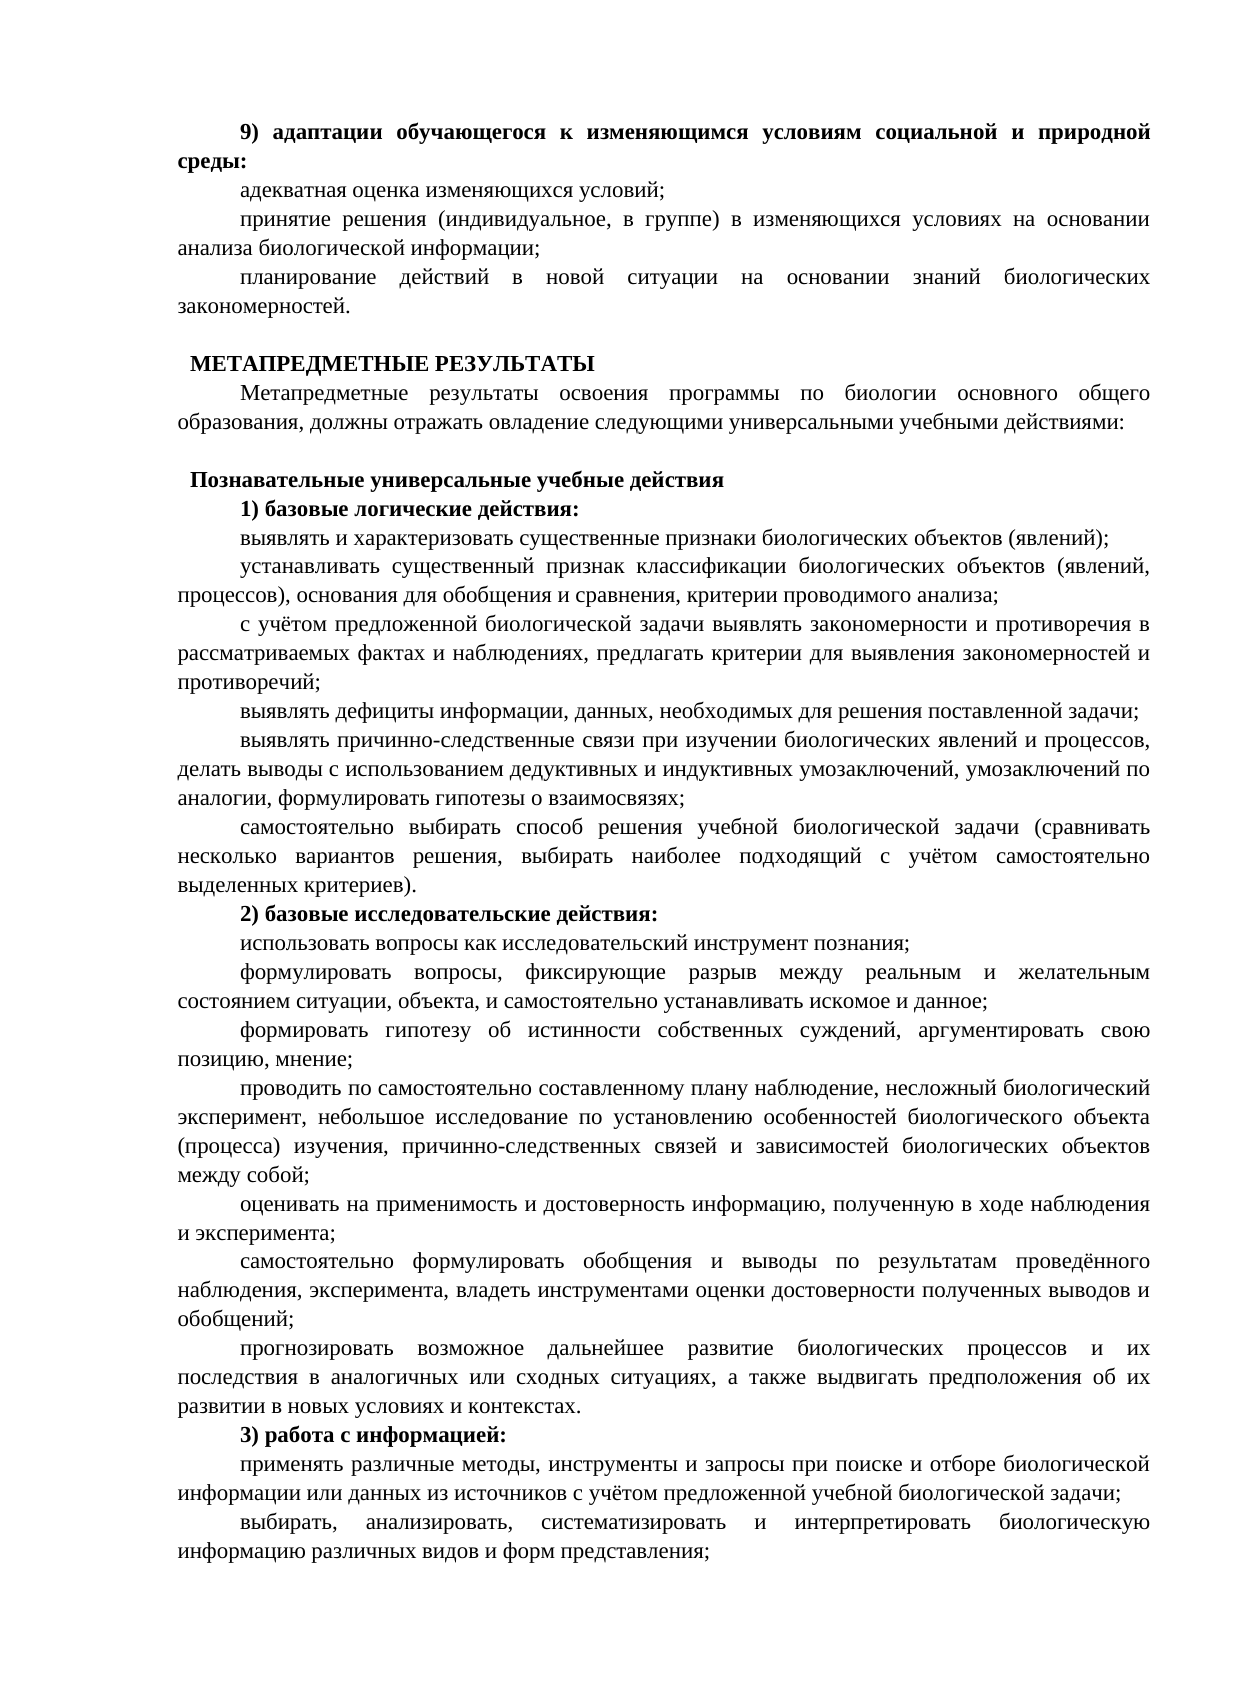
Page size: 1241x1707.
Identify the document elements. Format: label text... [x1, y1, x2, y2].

text формулировать вопросы, фиксирующие разрыв между реальным и желательным состоянием ситуации, объекта, и самостоятельно устанавливать искомое и данное; [177, 958, 1152, 1013]
text формировать гипотезу об истинности собственных суждений, аргументировать свою позицию, мнение; [177, 1016, 1152, 1071]
text самостоятельно формулировать обобщения и выводы по результатам проведённого наблюдения, эксперимента, владеть инструментами оценки достоверности полученных выводов и обобщений; [177, 1247, 1152, 1332]
text планирование действий в новой ситуации на основании знаний биологических закономерностей. [177, 263, 1152, 318]
text 2) базовые исследовательские действия: [177, 900, 1152, 926]
text Метапредметные результаты освоения программы по биологии основного общего образования, должны отражать овладение следующими универсальными учебными действиями: [177, 379, 1152, 434]
text устанавливать существенный признак классификации биологических объектов (явлений, процессов), основания для обобщения и сравнения, критерии проводимого анализа; [177, 552, 1152, 608]
text использовать вопросы как исследовательский инструмент познания; [177, 929, 1152, 955]
text принятие решения (индивидуальное, в группе) в изменяющихся условиях на основании анализа биологической информации; [177, 205, 1152, 260]
text оценивать на применимость и достоверность информацию, полученную в ходе наблюдения и эксперимента; [177, 1189, 1152, 1245]
text Познавательные универсальные учебные действия [190, 466, 1152, 492]
text выбирать, анализировать, систематизировать и интерпретировать биологическую информацию различных видов и форм представления; [177, 1508, 1152, 1563]
text выявлять причинно-следственные связи при изучении биологических явлений и процессов, делать выводы с использованием дедуктивных и индуктивных умозаключений, умозаключений по аналогии, формулировать гипотезы о взаимосвязях; [177, 726, 1152, 811]
text 1) базовые логические действия: [177, 494, 1152, 521]
text применять различные методы, инструменты и запросы при поиске и отборе биологической информации или данных из источников с учётом предложенной учебной биологической задачи; [177, 1450, 1152, 1506]
text МЕТАПРЕДМЕТНЫЕ РЕЗУЛЬТАТЫ [190, 350, 1152, 376]
text прогнозировать возможное дальнейшее развитие биологических процессов и их последствия в аналогичных или сходных ситуациях, а также выдвигать предположения об их развитии в новых условиях и контекстах. [177, 1334, 1152, 1419]
text с учётом предложенной биологической задачи выявлять закономерности и противоречия в рассматриваемых фактах и наблюдениях, предлагать критерии для выявления закономерностей и противоречий; [177, 610, 1152, 695]
text выявлять дефициты информации, данных, необходимых для решения поставленной задачи; [177, 697, 1152, 724]
text адекватная оценка изменяющихся условий; [177, 176, 1152, 202]
text выявлять и характеризовать существенные признаки биологических объектов (явлений); [177, 523, 1152, 550]
text 3) работа с информацией: [177, 1421, 1152, 1448]
text самостоятельно выбирать способ решения учебной биологической задачи (сравнивать несколько вариантов решения, выбирать наиболее подходящий с учётом самостоятельно выделенных критериев). [177, 813, 1152, 897]
text 9) адаптации обучающегося к изменяющимся условиям социальной и природной среды: [177, 118, 1152, 173]
text проводить по самостоятельно составленному плану наблюдение, несложный биологический эксперимент, небольшое исследование по установлению особенностей биологического объекта (процесса) изучения, причинно-следственных связей и зависимостей биологических объектов между собой; [177, 1074, 1152, 1187]
